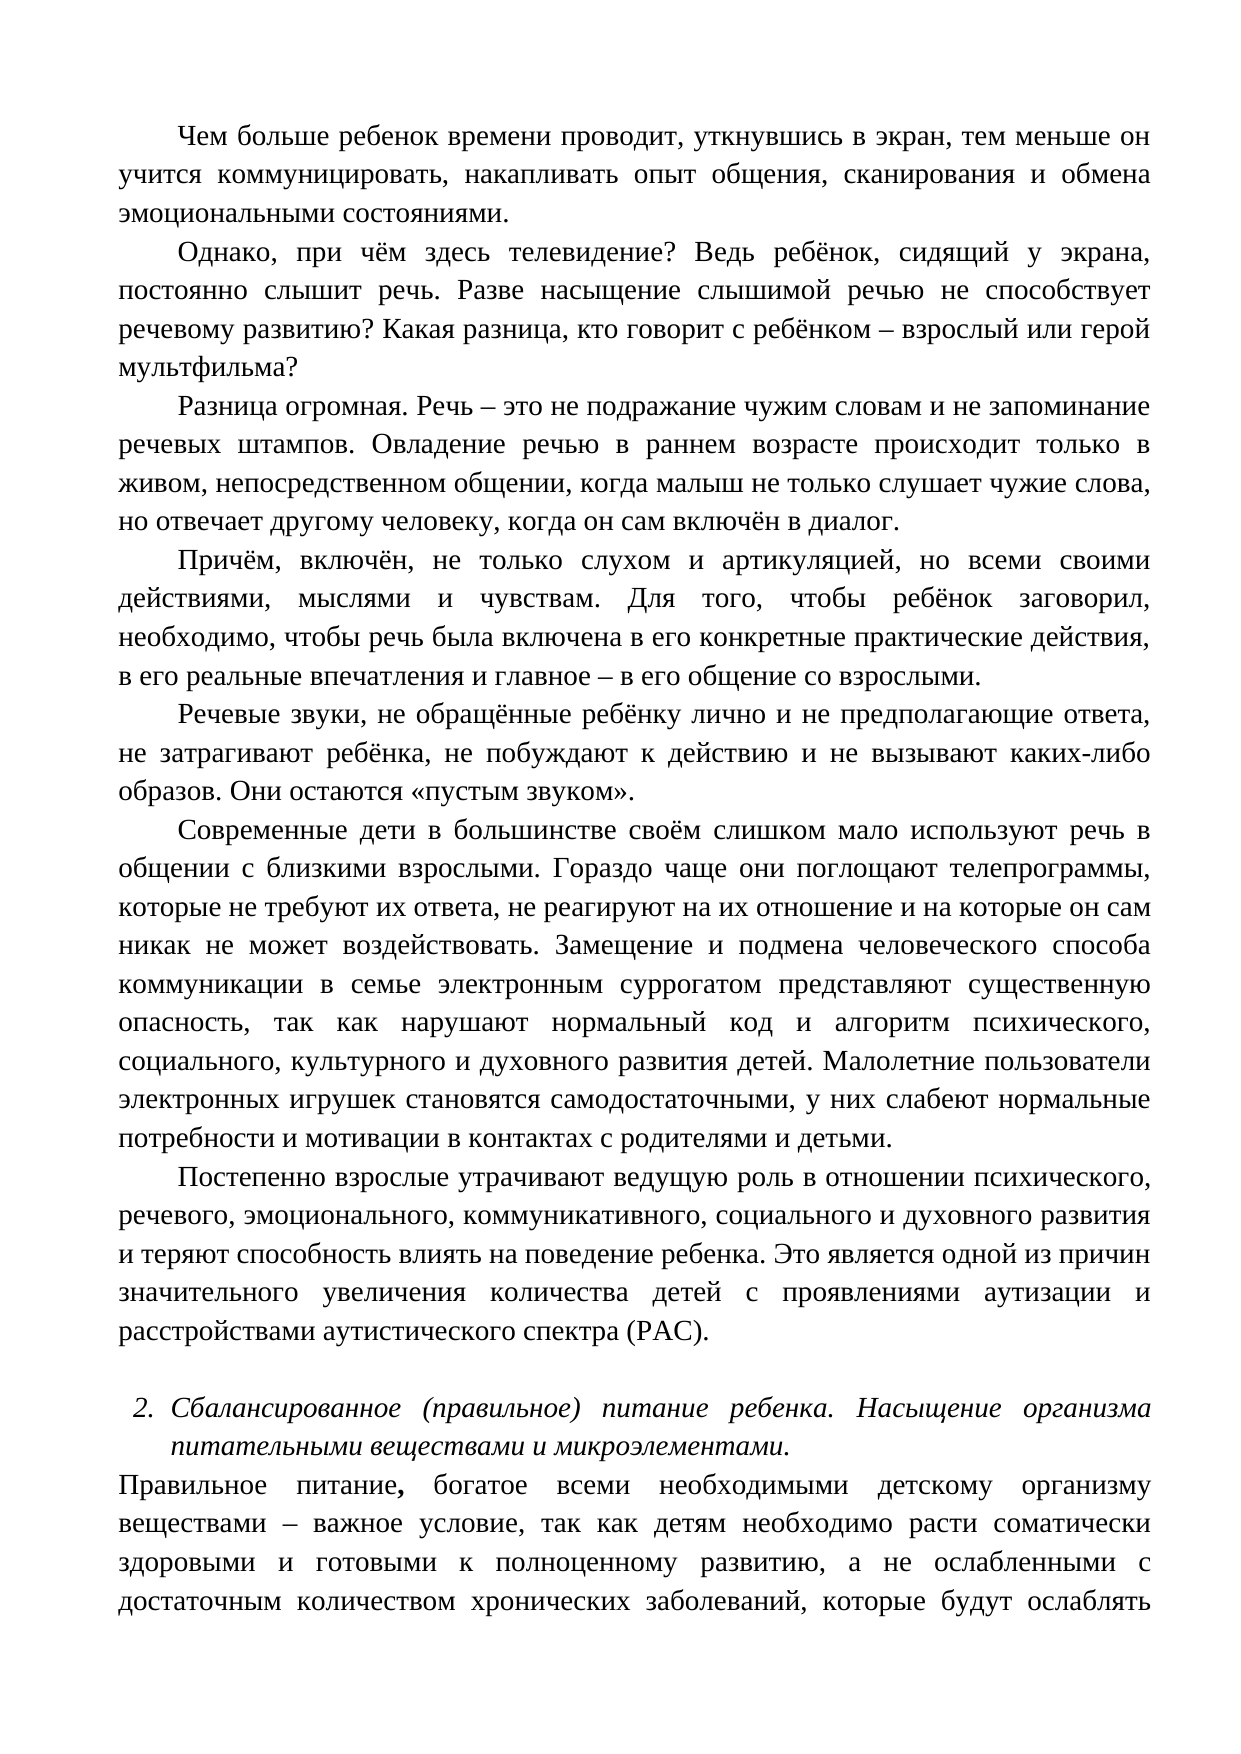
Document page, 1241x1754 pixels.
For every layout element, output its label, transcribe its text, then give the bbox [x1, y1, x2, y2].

list Однако, при чём здесь телевидение? Ведь ребёнок, сидящий у экрана, постоянно слышит речь. Разве насыщение слышимой речью не способствует речевому развитию? Какая разница, кто говорит с ребёнком – взрослый или герой мультфильма? [118, 234, 1152, 383]
list Разница огромная. Речь – это не подражание чужим словам и не запоминание речевых штампов. Овладение речью в раннем возрасте происходит только в живом, непосредственном общении, когда малыш не только слушает чужие слова, но отвечает другому человеку, когда он сам включён в диалог. [118, 388, 1152, 537]
list Современные дети в большинстве своём слишком мало используют речь в общении с близкими взрослыми. Гораздо чаще они поглощают телепрограммы, которые не требуют их ответа, не реагируют на их отношение и на которые он сам никак не может воздействовать. Замещение и подмена человеческого способа коммуникации в семье электронным суррогатом представляют существенную опасность, так как нарушают нормальный код и алгоритм психического, социального, культурного и духовного развития детей. Малолетние пользователи электронных игрушек становятся самодостаточными, у них слабеют нормальные потребности и мотивации в контактах с родителями и детьми. [118, 812, 1152, 1154]
list Сбалансированное (правильное) питание ребенка. Насыщение организма питательными веществами и микроэлементами. [133, 1390, 1152, 1462]
list Чем больше ребенок времени проводит, уткнувшись в экран, тем меньше он учится коммуницировать, накапливать опыт общения, сканирования и обмена эмоциональными состояниями. [118, 118, 1152, 229]
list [118, 1467, 1152, 1616]
list Речевые звуки, не обращённые ребёнку лично и не предполагающие ответа, не затрагивают ребёнка, не побуждают к действию и не вызывают каких-либо образов. Они остаются «пустым звуком». [118, 696, 1152, 807]
list Постепенно взрослые утрачивают ведущую роль в отношении психического, речевого, эмоционального, коммуникативного, социального и духовного развития и теряют способность влиять на поведение ребенка. Это является одной из причин значительного увеличения количества детей с проявлениями аутизации и расстройствами аутистического спектра (РАС). [118, 1159, 1152, 1346]
list Причём, включён, не только слухом и артикуляцией, но всеми своими действиями, мыслями и чувствам. Для того, чтобы ребёнок заговорил, необходимо, чтобы речь была включена в его конкретные практические действия, в его реальные впечатления и главное – в его общение со взрослыми. [118, 542, 1152, 691]
